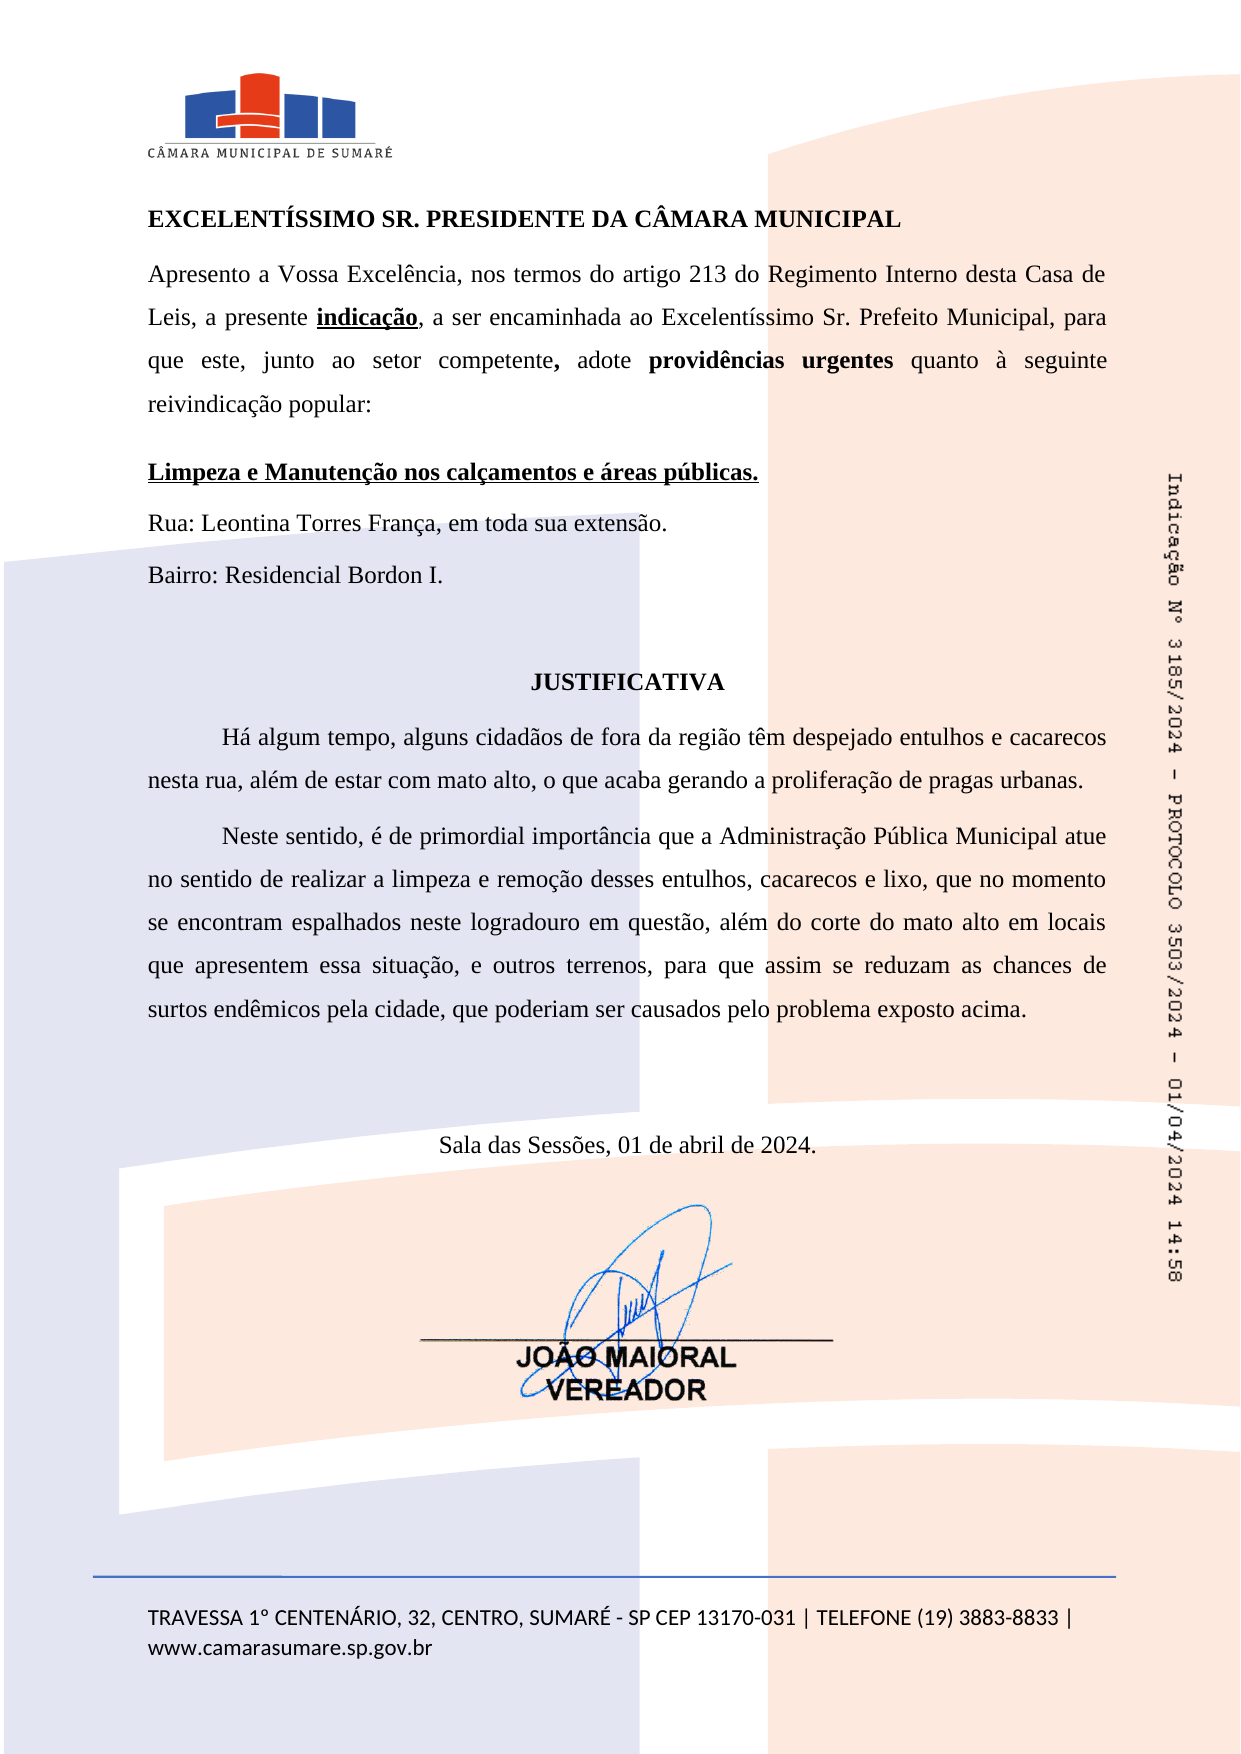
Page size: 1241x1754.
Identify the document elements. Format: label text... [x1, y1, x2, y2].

picture [1142, 468, 1205, 1286]
text Sala das Sessões, 01 de abril de 2024. [148, 1130, 1107, 1159]
picture [402, 1185, 853, 1420]
text Apresento a Vossa Excelência, nos termos do artigo 213 do Regimento Interno desta Casa de Leis, a presente indicação, a ser encaminhada ao Excelentíssimo Sr. Prefeito Municipal, para que este, junto ao setor competente, adote providências urgentes quanto à seguinte reivindicação popular: [148, 259, 1107, 417]
picture [147, 73, 394, 160]
text Há algum tempo, alguns cidadãos de fora da região têm despejado entulhos e cacarecos nesta rua, além de estar com mato alto, o que acaba gerando a proliferação de pragas urbanas. [148, 722, 1107, 794]
text Limpeza e Manutenção nos calçamentos e áreas públicas. [148, 457, 1107, 486]
text JUSTIFICATIVA [148, 667, 1107, 696]
text Rua: Leontina Torres França, em toda sua extensão. [148, 508, 1107, 537]
text Bairro: Residencial Bordon I. [148, 560, 1107, 588]
text Neste sentido, é de primordial importância que a Administração Pública Municipal atue no sentido de realizar a limpeza e remoção desses entulhos, cacarecos e lixo, que no momento se encontram espalhados neste logradouro em questão, além do corte do mato alto em locais que apresentem essa situação, e outros terrenos, para que assim se reduzam as chances de surtos endêmicos pela cidade, que poderiam ser causados pelo problema exposto acima. [148, 821, 1107, 1022]
text EXCELENTÍSSIMO SR. PRESIDENTE DA CÂMARA MUNICIPAL [148, 204, 1107, 232]
